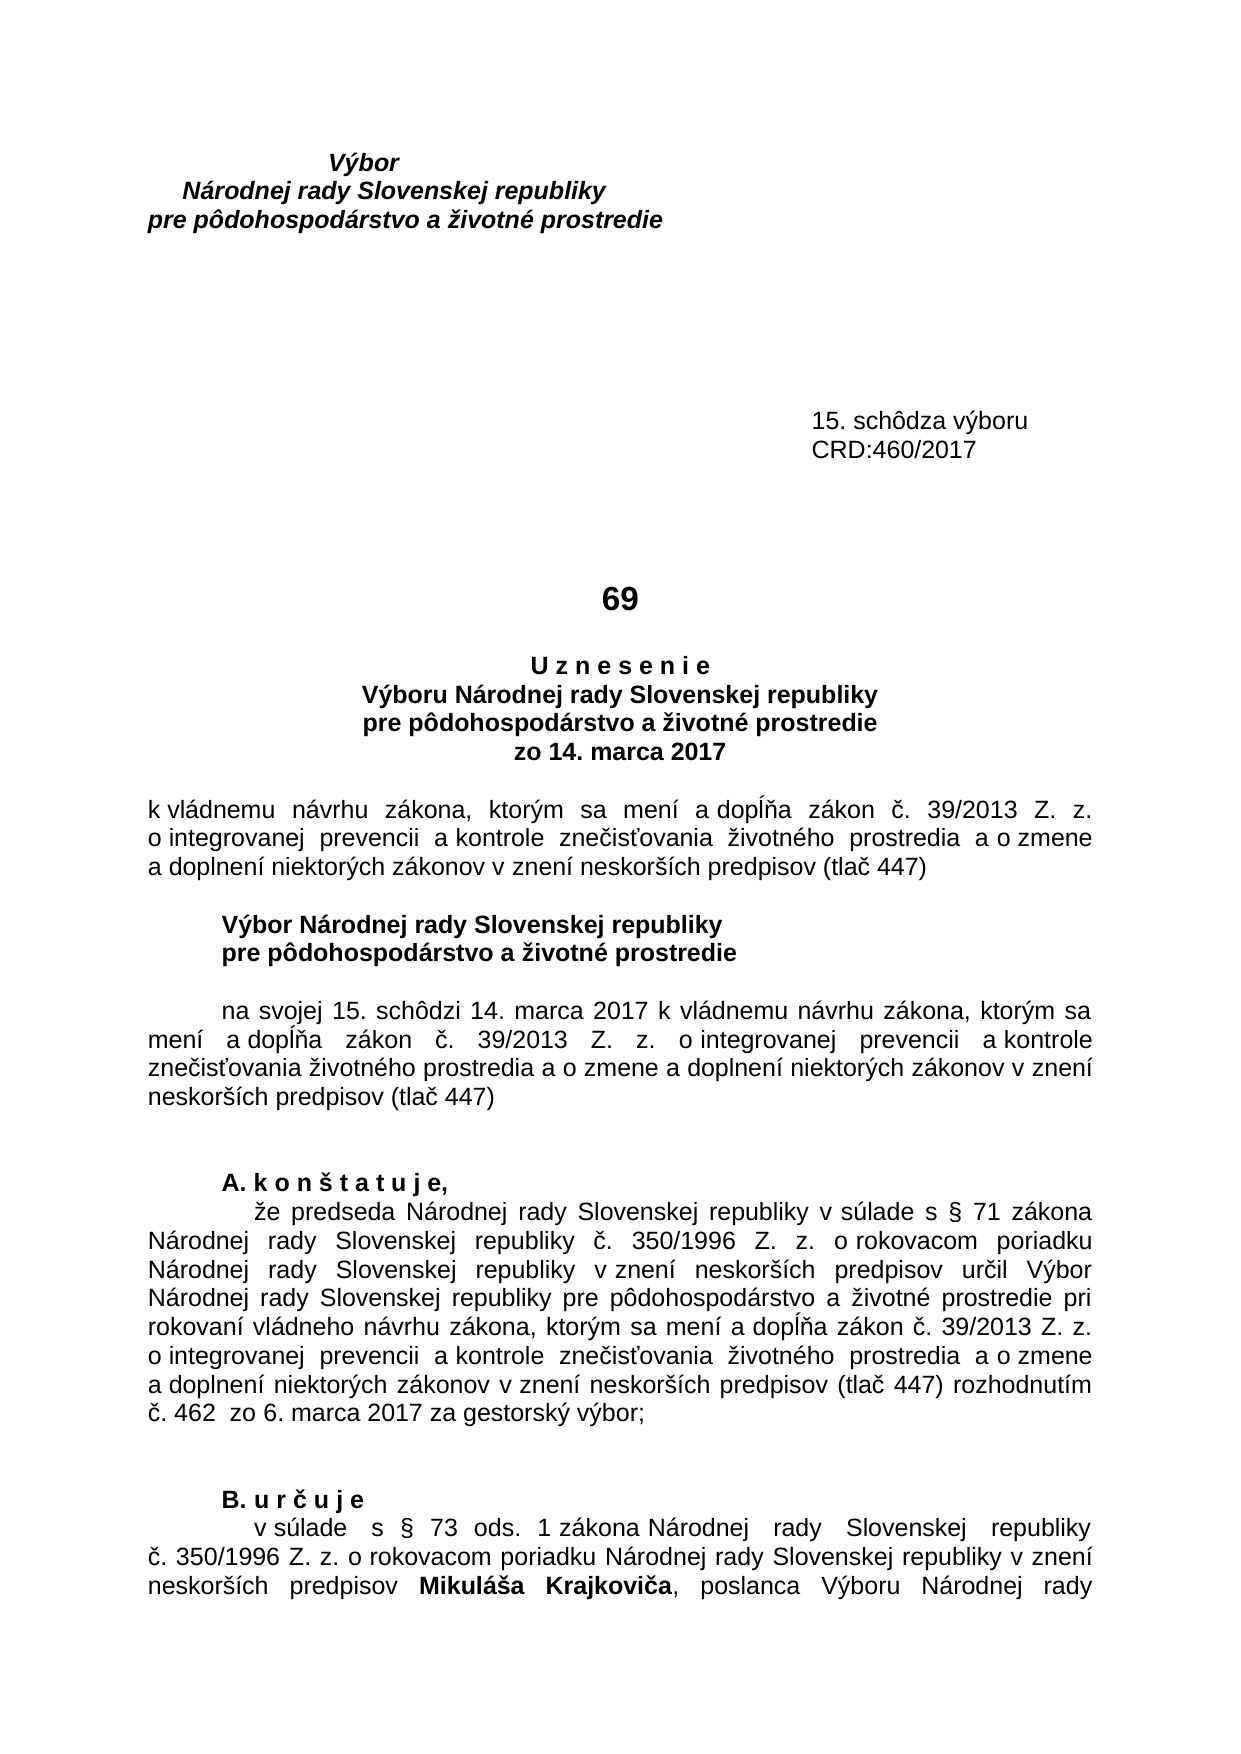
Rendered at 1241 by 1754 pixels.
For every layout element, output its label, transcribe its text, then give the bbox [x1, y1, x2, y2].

text A. k o n š t a t u j e, [148, 1168, 1093, 1197]
text že predseda Národnej rady Slovenskej republiky v súlade s § 71 zákona Národnej rady Slovenskej republiky č. 350/1996 Z. z. o rokovacom poriadku Národnej rady Slovenskej republiky v znení neskorších predpisov určil Výbor Národnej rady Slovenskej republiky pre pôdohospodárstvo a životné prostredie pri rokovaní vládneho návrhu zákona, ktorým sa mení a dopĺňa zákon č. 39/2013 Z. z. o integrovanej prevencii a kontrole znečisťovania životného prostredia a o zmene a doplnení niektorých zákonov v znení neskorších predpisov (tlač 447) rozhodnutím č. 462 zo 6. marca 2017 za gestorský výbor; [148, 1197, 1093, 1427]
text pre pôdohospodárstvo a životné prostredie [148, 205, 1093, 234]
text pre pôdohospodárstvo a životné prostredie [148, 708, 1093, 737]
text B. u r č u j e [148, 1484, 1093, 1513]
text k vládnemu návrhu zákona, ktorým sa mení a dopĺňa zákon č. 39/2013 Z. z. o integrovanej prevencii a kontrole znečisťovania životného prostredia a o zmene a doplnení niektorých zákonov v znení neskorších predpisov (tlač 447) [148, 794, 1093, 881]
text Výbor Národnej rady Slovenskej republiky [148, 909, 1093, 938]
text Národnej rady Slovenskej republiky [148, 176, 1093, 205]
text CRD:460/2017 [148, 435, 1093, 464]
text Výbor [148, 148, 1093, 176]
text zo 14. marca 2017 [148, 737, 1093, 766]
text 69 [148, 579, 1093, 617]
text pre pôdohospodárstvo a životné prostredie [148, 938, 1093, 967]
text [148, 1513, 1093, 1599]
text na svojej 15. schôdzi 14. marca 2017 k vládnemu návrhu zákona, ktorým sa mení a dopĺňa zákon č. 39/2013 Z. z. o integrovanej prevencii a kontrole znečisťovania životného prostredia a o zmene a doplnení niektorých zákonov v znení neskorších predpisov (tlač 447) [148, 996, 1093, 1111]
text U z n e s e n i e [148, 651, 1093, 679]
text 15. schôdza výboru [148, 378, 1093, 435]
text Výboru Národnej rady Slovenskej republiky [148, 679, 1093, 708]
